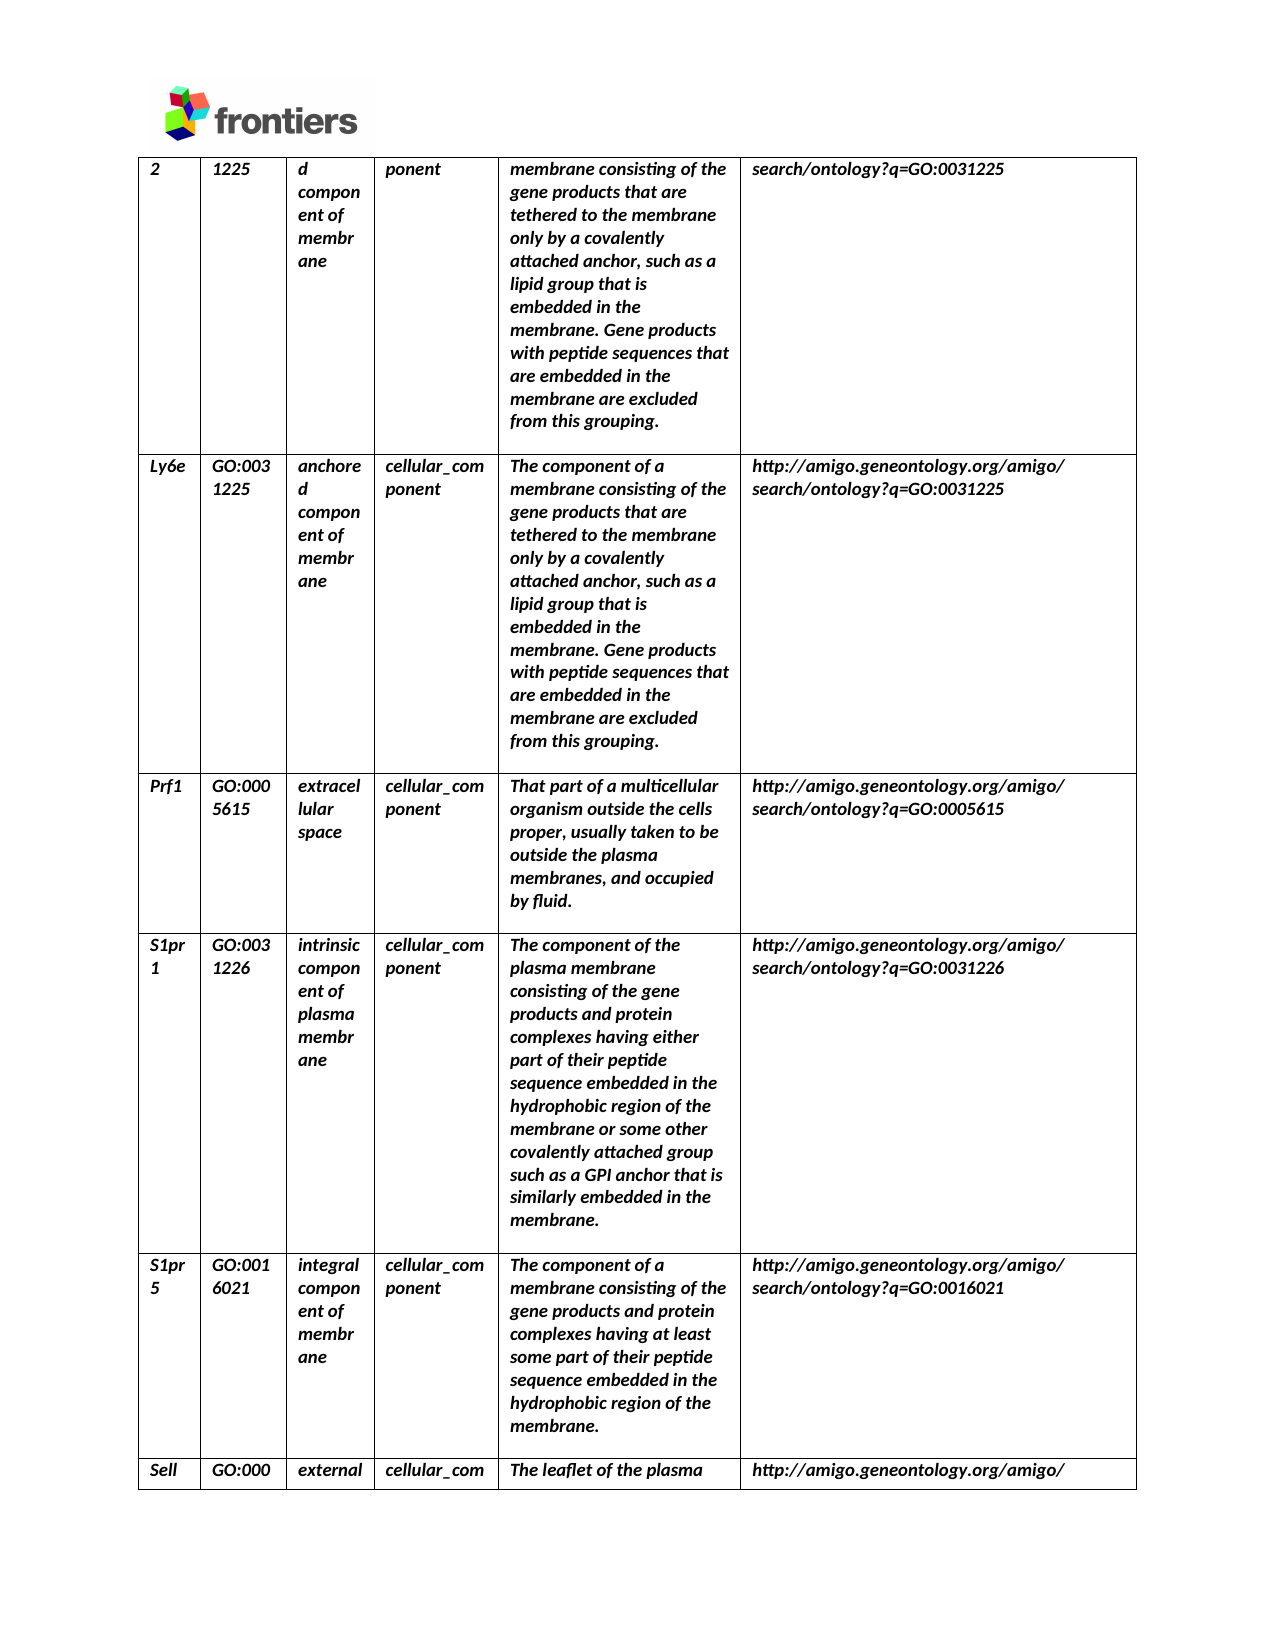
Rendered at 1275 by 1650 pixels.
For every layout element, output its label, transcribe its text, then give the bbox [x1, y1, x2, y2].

table_cell cellular_component [375, 1254, 498, 1458]
table_cell anchored component of membrane [287, 158, 374, 453]
table_cell cellular_component [375, 455, 498, 773]
table_cell http://amigo.geneontology.org/amigo/search/ontology?q=GO:0031225 [741, 158, 1136, 453]
table_cell GO:0031226 [201, 934, 286, 1252]
table_cell Prf1 [139, 774, 200, 933]
table_cell Ly6c2 [139, 158, 200, 453]
table_cell http://amigo.geneontology.org/amigo/search/ontology?q=GO:0031225 [741, 455, 1136, 773]
table_cell The component of the plasma membrane consisting of the gene products and protein complexes having either part of their peptide sequence embedded in the hydrophobic region of the membrane or some other covalently attached group such as a GPI anchor that is similarly embedded in the membrane. [499, 934, 740, 1252]
table_cell http://amigo.geneontology.org/amigo/search/ontology?q=GO:0016021 [741, 1254, 1136, 1458]
table_cell http://amigo.geneontology.org/amigo/search/ontology?q=GO:0031226 [741, 934, 1136, 1252]
table_cell http://amigo.geneontology.org/amigo/search/ontology?q=GO:0005615 [741, 774, 1136, 933]
table_cell GO:0016021 [201, 1254, 286, 1458]
table_cell integral component of membrane [287, 1254, 374, 1458]
table_cell intrinsic component of plasma membrane [287, 934, 374, 1252]
table_cell extracellular space [287, 774, 374, 933]
table_cell S1pr5 [139, 1254, 200, 1458]
table_cell Ly6e [139, 455, 200, 773]
table_cell S1pr1 [139, 934, 200, 1252]
table_cell cellular_component [375, 934, 498, 1252]
table_cell Sell [139, 1459, 200, 1489]
table_cell http://amigo.geneontology.org/amigo/search/ontology?q=GO:0009897 [741, 1459, 1136, 1489]
picture [150, 75, 377, 157]
table_cell GO:0031225 [201, 455, 286, 773]
table_cell GO:0009897 [201, 1459, 286, 1489]
table_cell cellular_component [375, 774, 498, 933]
table_cell GO:0031225 [201, 158, 286, 453]
table_cell external side of plasma membrane [287, 1459, 374, 1489]
table_cell anchored component of membrane [287, 455, 374, 773]
table_cell That part of a multicellular organism outside the cells proper, usually taken to be outside the plasma membranes, and occupied by fluid. [499, 774, 740, 933]
table_cell GO:0005615 [201, 774, 286, 933]
table_cell The component of a membrane consisting of the gene products and protein complexes having at least some part of their peptide sequence embedded in the hydrophobic region of the membrane. [499, 1254, 740, 1458]
table_cell cellular_component [375, 158, 498, 453]
table_cell cellular_component [375, 1459, 498, 1489]
